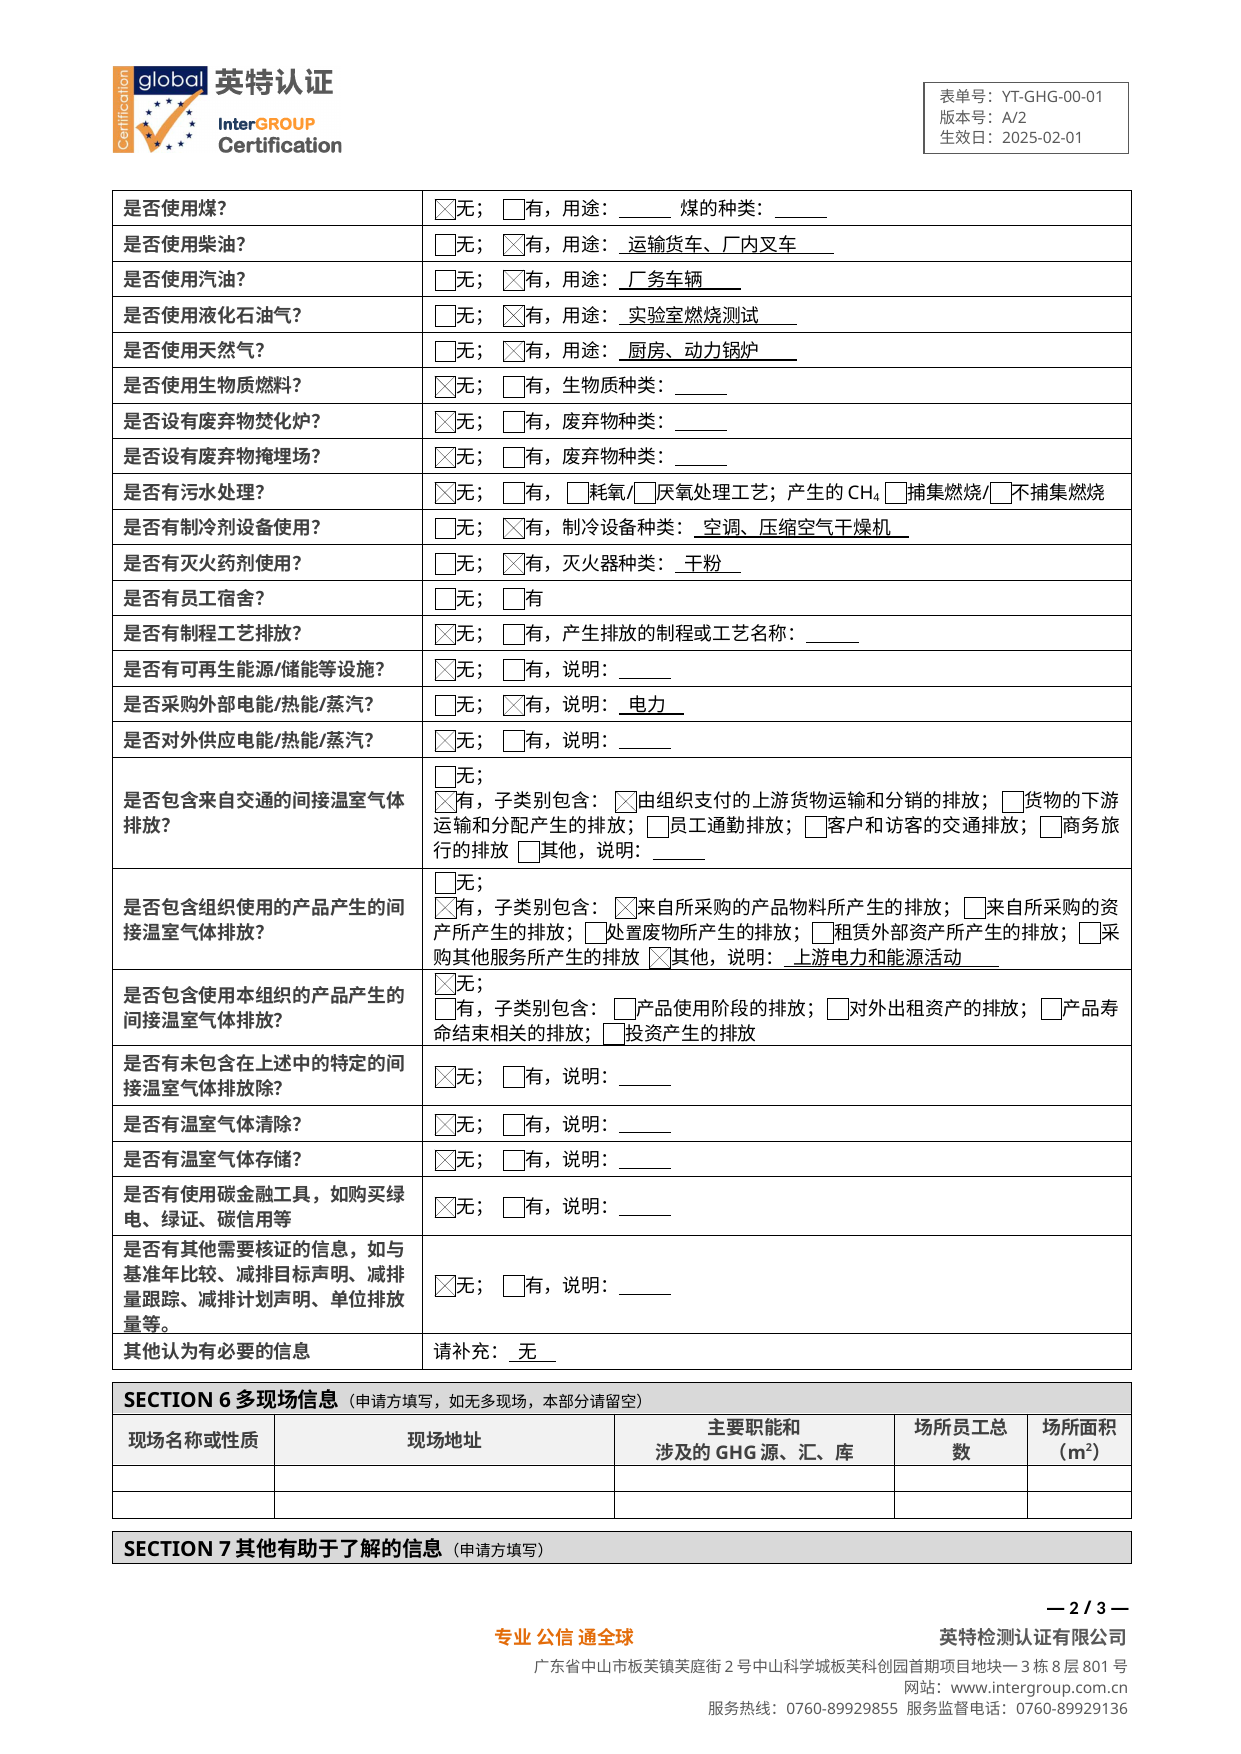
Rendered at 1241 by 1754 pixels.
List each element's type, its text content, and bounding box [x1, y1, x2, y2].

table_cell 无； 有， 耗氧/厌氧处理工艺；产生的CH4 捕集燃烧/不捕集燃烧 [423, 474, 1131, 509]
table_cell [1028, 1492, 1131, 1518]
table_cell 无； 有，用途： 煤的种类： [423, 191, 1131, 225]
table_cell [895, 1492, 1027, 1518]
table_cell 场所面积（m2） [1028, 1415, 1131, 1464]
table_cell 是否有使用碳金融工具，如购买绿电、绿证、碳信用等 [113, 1177, 422, 1235]
table_cell 无； 有，说明： [423, 1142, 1131, 1176]
table_cell 是否有污水处理？ [113, 474, 422, 509]
table_cell 是否有制冷剂设备使用？ [113, 510, 422, 544]
table_cell 请补充： 无 [423, 1334, 1131, 1369]
table_cell 是否使用柴油？ [113, 226, 422, 261]
table_cell 是否使用液化石油气？ [113, 297, 422, 332]
table_cell 是否设有废弃物焚化炉？ [113, 404, 422, 438]
table_cell 是否包含来自交通的间接温室气体排放？ [113, 758, 422, 868]
table_cell 无； 有，废弃物种类： [423, 404, 1131, 438]
table_cell 无； 有，子类别包含： 由组织支付的上游货物运输和分销的排放；货物的下游运输和分配产生的排放；员工通勤排放；客户和访客的交通排放；商务旅行的排放 其他，说明： [423, 758, 1131, 868]
table_cell 是否包含使用本组织的产品产生的间接温室气体排放？ [113, 970, 422, 1045]
table_cell [275, 1466, 614, 1491]
table_cell 无； 有，说明： [423, 1046, 1131, 1105]
table_cell [113, 1492, 274, 1518]
table_cell 现场地址 [275, 1415, 614, 1464]
table_cell 无； 有，说明： [423, 722, 1131, 757]
table_cell 无； 有 [423, 581, 1131, 615]
table_cell 是否对外供应电能/热能/蒸汽？ [113, 722, 422, 757]
table_cell 主要职能和 涉及的GHG源、汇、库 [615, 1415, 894, 1464]
table_cell 其他认为有必要的信息 [113, 1334, 422, 1369]
table_cell [1028, 1466, 1131, 1491]
table_cell 无； 有，用途： 厨房、动力锅炉 [423, 333, 1131, 367]
table_cell 是否使用汽油？ [113, 262, 422, 296]
table_cell 是否有灭火药剂使用？ [113, 545, 422, 579]
table_cell 是否使用生物质燃料？ [113, 368, 422, 402]
table_cell 是否有制程工艺排放？ [113, 616, 422, 650]
table_header SECTION 7其他有助于了解的信息（申请方填写） [113, 1532, 1131, 1563]
table_cell 现场名称或性质 [113, 1415, 274, 1464]
table_cell 是否有未包含在上述中的特定的间接温室气体排放除？ [113, 1046, 422, 1105]
table_cell 无； 有，废弃物种类： [423, 439, 1131, 473]
table_cell 是否有温室气体存储？ [113, 1142, 422, 1176]
table_cell 无； 有，制冷设备种类： 空调、压缩空气干燥机 [423, 510, 1131, 544]
table_cell 是否有温室气体清除？ [113, 1106, 422, 1141]
table_cell 无； 有，说明： [423, 1177, 1131, 1235]
table_cell 场所员工总数 [895, 1415, 1027, 1464]
table_cell 是否设有废弃物掩埋场？ [113, 439, 422, 473]
table_cell 无； 有，子类别包含： 来自所采购的产品物料所产生的排放；来自所采购的资产所产生的排放；处置废物所产生的排放；租赁外部资产所产生的排放；采购其他服务所产生的排放 其他，说明： 上游电力和能源活动 [423, 869, 1131, 969]
table_cell 是否有员工宿舍？ [113, 581, 422, 615]
table_cell 无； 有，用途： 实验室燃烧测试 [423, 297, 1131, 332]
table_cell [615, 1466, 894, 1491]
table_cell 无； 有，灭火器种类： 干粉 [423, 545, 1131, 579]
table_cell [275, 1492, 614, 1518]
table_cell 是否使用天然气？ [113, 333, 422, 367]
table_cell [895, 1466, 1027, 1491]
table_cell 是否包含组织使用的产品产生的间接温室气体排放？ [113, 869, 422, 969]
table_cell 无； 有，生物质种类： [423, 368, 1131, 402]
table_cell 是否使用煤？ [113, 191, 422, 225]
table_cell 无； 有，说明： 电力 [423, 687, 1131, 721]
table_cell 无； 有，说明： [423, 1106, 1131, 1141]
table_cell 无； 有，说明： [423, 651, 1131, 686]
table_cell 无； 有，产生排放的制程或工艺名称： [423, 616, 1131, 650]
table_cell 无； 有，说明： [423, 1236, 1131, 1333]
table_cell 是否采购外部电能/热能/蒸汽？ [113, 687, 422, 721]
table_cell [615, 1492, 894, 1518]
picture [112, 66, 342, 153]
table_header SECTION 6多现场信息（申请方填写，如无多现场，本部分请留空） [113, 1383, 1131, 1413]
table_cell 无； 有，用途： 运输货车、厂内叉车 [423, 226, 1131, 261]
table_cell [113, 1466, 274, 1491]
table_cell 是否有其他需要核证的信息，如与基准年比较、减排目标声明、减排量跟踪、减排计划声明、单位排放量等。 [113, 1236, 422, 1333]
table_cell 无； 有，子类别包含： 产品使用阶段的排放；对外出租资产的排放；产品寿命结束相关的排放；投资产生的排放 [423, 970, 1131, 1045]
table_cell 是否有可再生能源/储能等设施？ [113, 651, 422, 686]
table_cell 无； 有，用途： 厂务车辆 [423, 262, 1131, 296]
